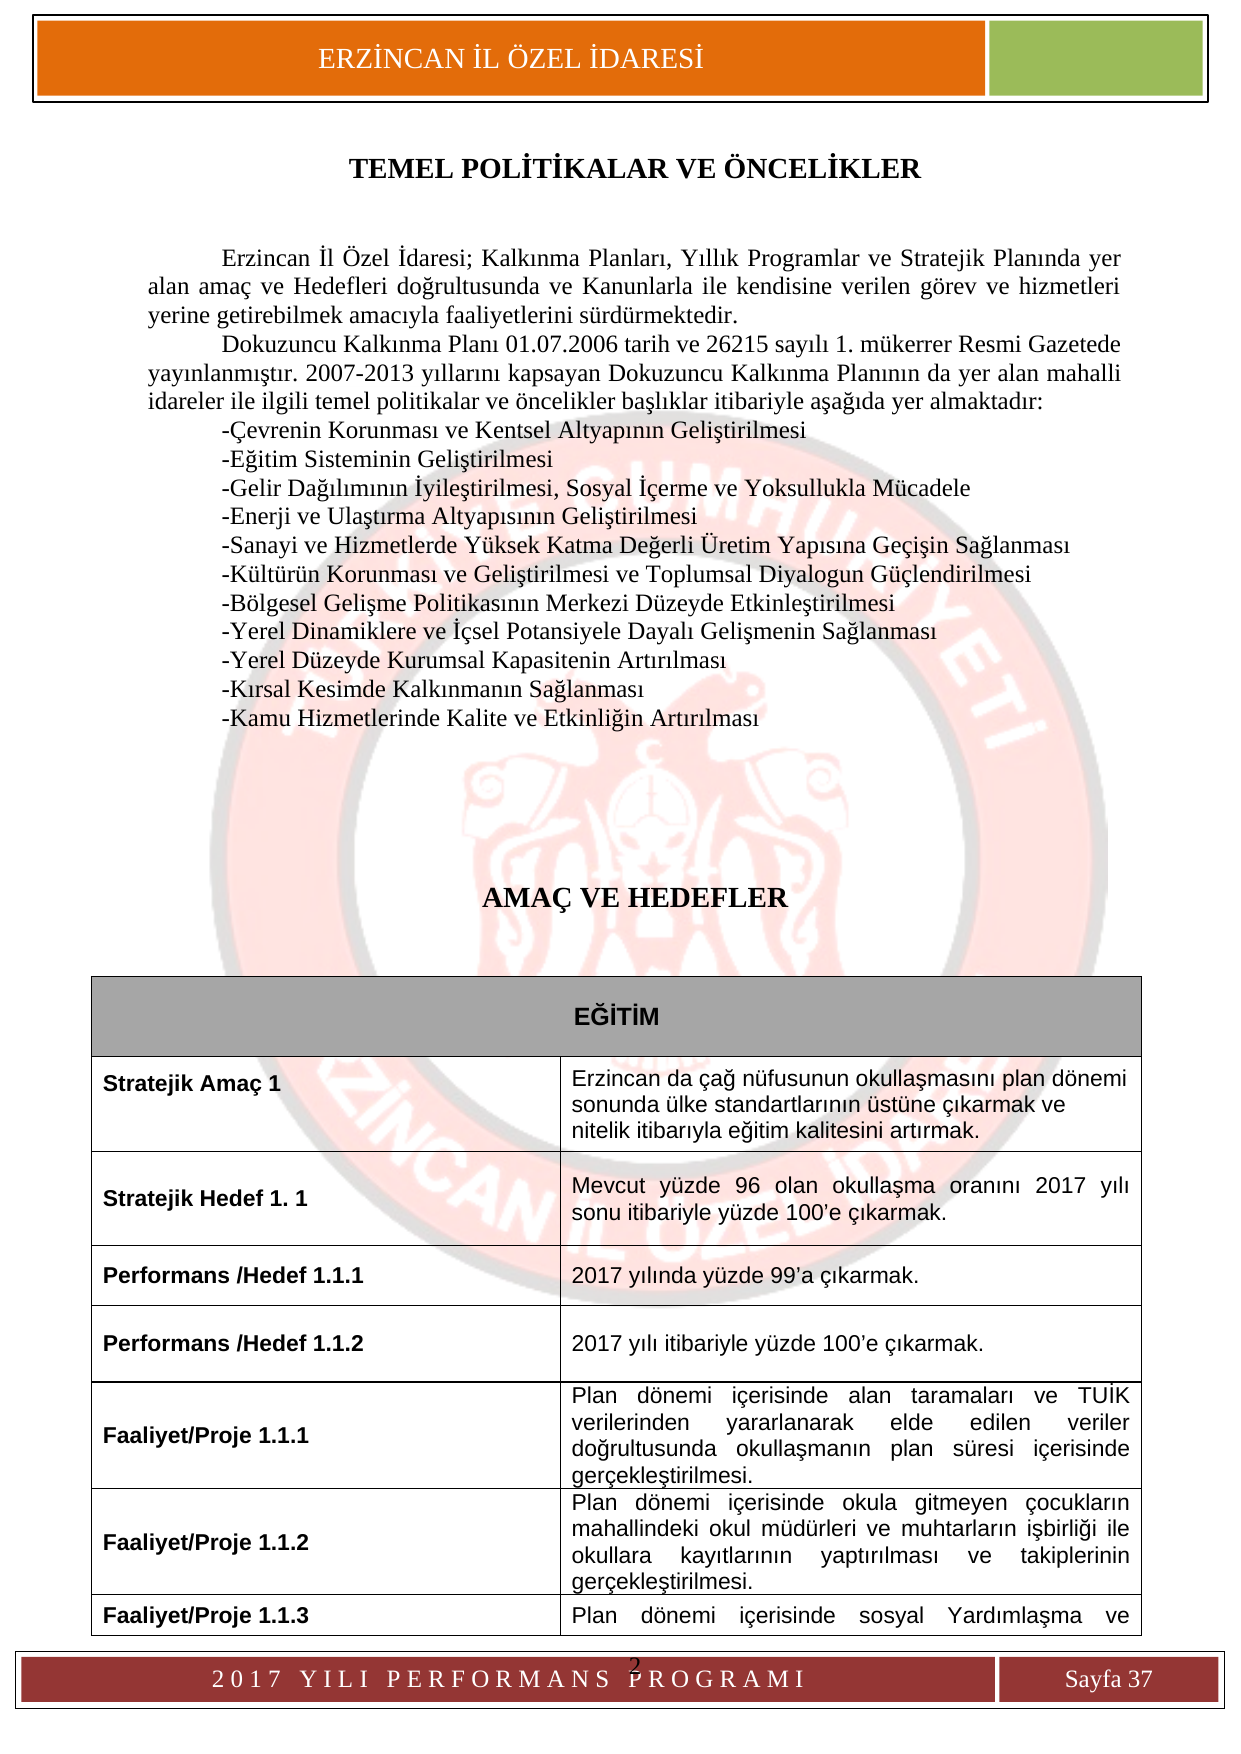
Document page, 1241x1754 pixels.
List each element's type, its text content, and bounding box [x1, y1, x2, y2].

text Erzincan İl Özel İdaresi; Kalkınma Planları, Yıllık Programlar ve Stratejik Planında yer alan amaç ve Hedefleri doğrultusunda ve Kanunlarla ile kendisine verilen görev ve hizmetleri yerine getirebilmek amacıyla faaliyetlerini sürdürmektedir. [148, 243, 1122, 329]
text Dokuzuncu Kalkınma Planı 01.07.2006 tarih ve 26215 sayılı 1. mükerrer Resmi Gazetede yayınlanmıştır. 2007-2013 yıllarını kapsayan Dokuzuncu Kalkınma Planının da yer alan mahalli idareler ile ilgili temel politikalar ve öncelikler başlıklar itibariyle aşağıda yer almaktadır: [148, 329, 1122, 415]
text -Çevrenin Korunması ve Kentsel Altyapının Geliştirilmesi [148, 415, 1122, 444]
table_header EĞİTİM [92, 977, 1141, 1056]
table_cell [92, 1595, 560, 1635]
table_cell Faaliyet/Proje 1.1.1 [92, 1383, 560, 1488]
table_cell Stratejik Amaç 1 [92, 1057, 560, 1151]
subtitle AMAÇ VE HEDEFLER [148, 880, 1122, 913]
table_cell Erzincan da çağ nüfusunun okullaşmasını plan dönemi sonunda ülke standartlarının üstüne çıkarmak ve nitelik itibarıyla eğitim kalitesini artırmak. [561, 1057, 1141, 1151]
table_cell Faaliyet/Proje 1.1.2 [92, 1489, 560, 1594]
text -Eğitim Sisteminin Geliştirilmesi [148, 444, 1122, 473]
text -Kültürün Korunması ve Geliştirilmesi ve Toplumsal Diyalogun Güçlendirilmesi [148, 559, 1122, 588]
text -Sanayi ve Hizmetlerde Yüksek Katma Değerli Üretim Yapısına Geçişin Sağlanması [148, 530, 1122, 559]
table_cell Mevcut yüzde 96 olan okullaşma oranını 2017 yılı sonu itibariyle yüzde 100’e çıkarmak. [561, 1152, 1141, 1245]
text -Gelir Dağılımının İyileştirilmesi, Sosyal İçerme ve Yoksullukla Mücadele [148, 473, 1122, 501]
table_cell Performans /Hedef 1.1.1 [92, 1246, 560, 1304]
text -Yerel Dinamiklere ve İçsel Potansiyele Dayalı Gelişmenin Sağlanması [148, 616, 1122, 645]
table_cell 2017 yılında yüzde 99’a çıkarmak. [561, 1246, 1141, 1304]
table_cell Plan dönemi içerisinde okula gitmeyen çocukların mahallindeki okul müdürleri ve muhtarların işbirliği ile okullara kayıtlarının yaptırılması ve takiplerinin gerçekleştirilmesi. [561, 1489, 1141, 1594]
text -Kamu Hizmetlerinde Kalite ve Etkinliğin Artırılması [148, 703, 1122, 731]
table_cell Plan dönemi içerisinde alan taramaları ve TUİK verilerinden yararlanarak elde edilen veriler doğrultusunda okullaşmanın plan süresi içerisinde gerçekleştirilmesi. [561, 1383, 1141, 1488]
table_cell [561, 1595, 1141, 1635]
text -Enerji ve Ulaştırma Altyapısının Geliştirilmesi [148, 501, 1122, 530]
text -Bölgesel Gelişme Politikasının Merkezi Düzeyde Etkinleştirilmesi [148, 588, 1122, 616]
table_cell 2017 yılı itibariyle yüzde 100’e çıkarmak. [561, 1306, 1141, 1381]
text -Yerel Düzeyde Kurumsal Kapasitenin Artırılması [148, 645, 1122, 674]
text -Kırsal Kesimde Kalkınmanın Sağlanması [148, 674, 1122, 703]
table_cell Stratejik Hedef 1. 1 [92, 1152, 560, 1245]
subtitle TEMEL POLİTİKALAR VE ÖNCELİKLER [148, 152, 1122, 185]
table_cell Performans /Hedef 1.1.2 [92, 1306, 560, 1381]
